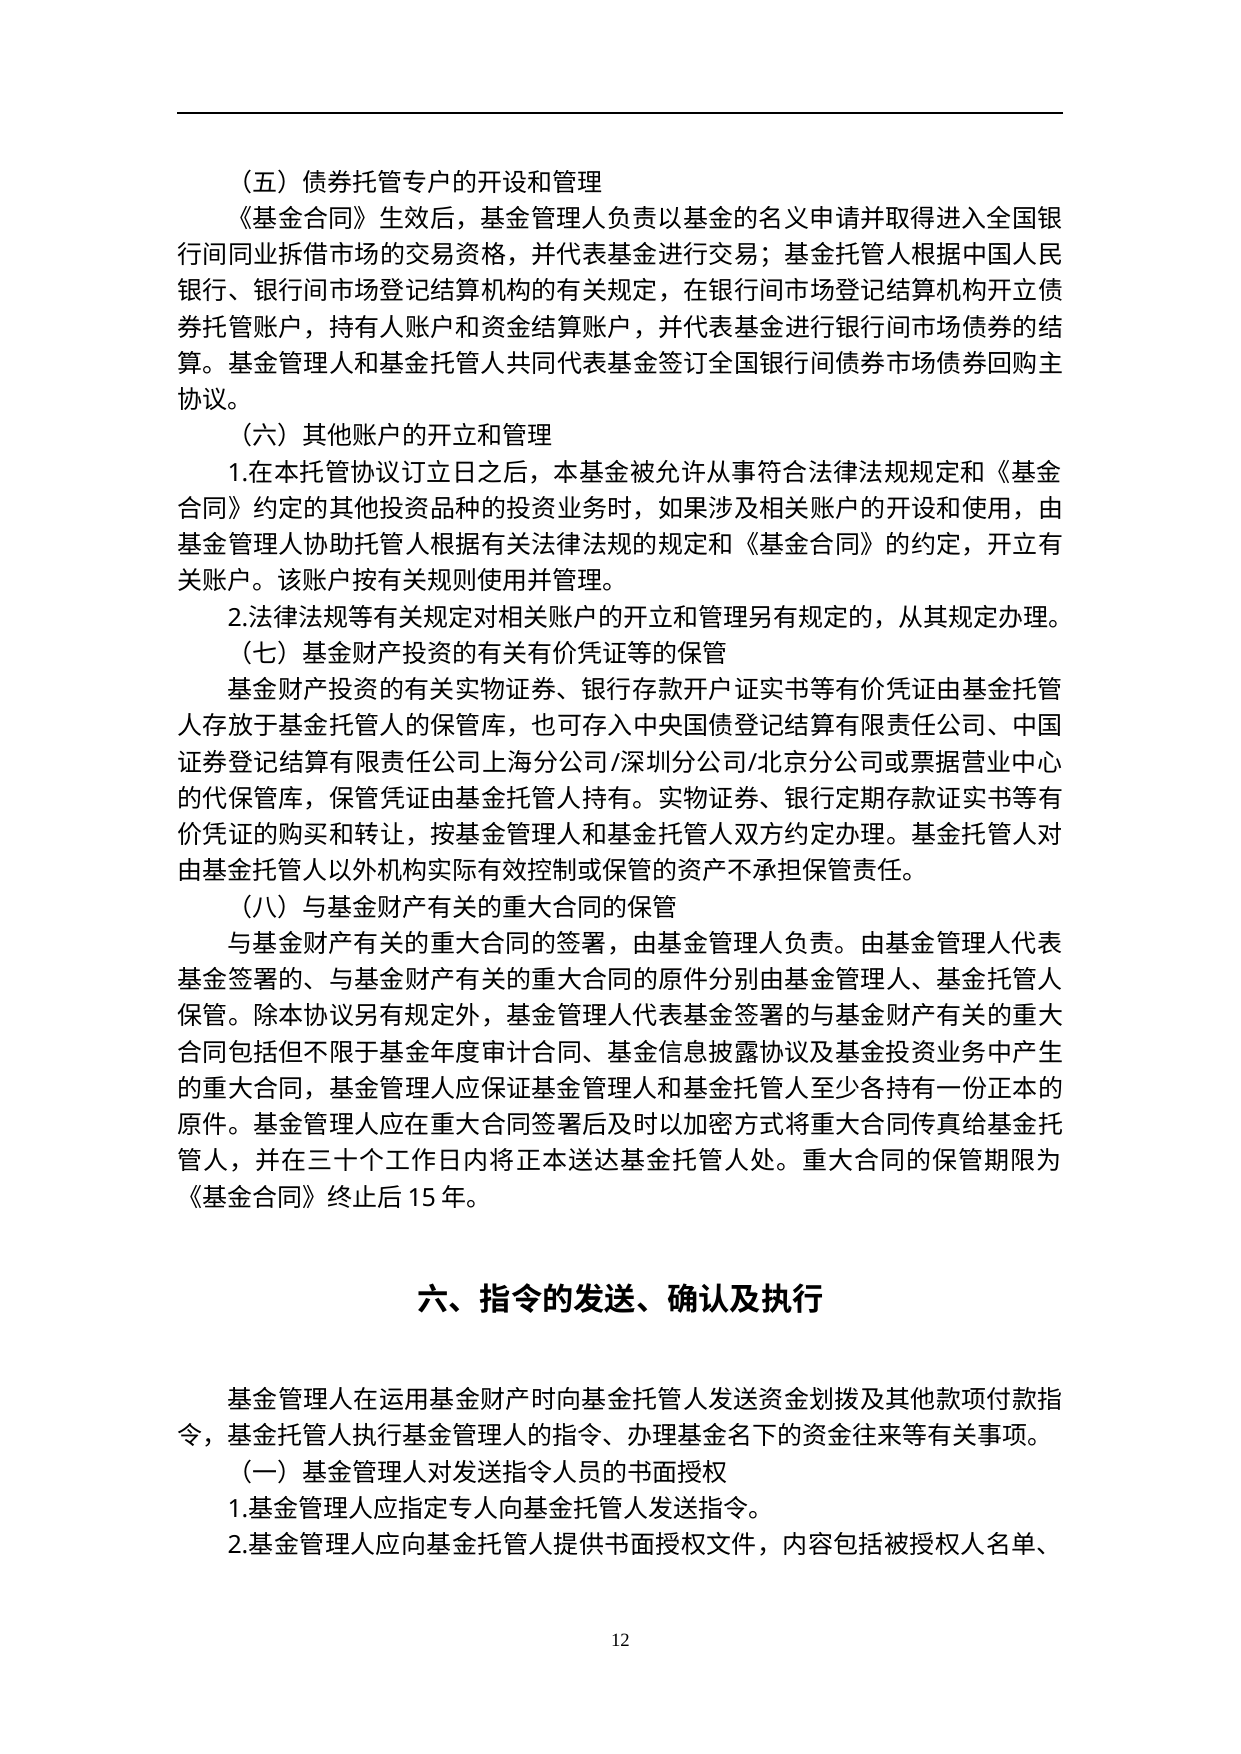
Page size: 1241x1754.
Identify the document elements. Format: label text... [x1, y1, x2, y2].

text （一）基金管理人对发送指令人员的书面授权 [177, 1452, 1063, 1488]
text 1.在本托管协议订立日之后，本基金被允许从事符合法律法规规定和《基金合同》约定的其他投资品种的投资业务时，如果涉及相关账户的开设和使用，由基金管理人协助托管人根据有关法律法规的规定和《基金合同》的约定，开立有关账户。该账户按有关规则使用并管理。 [177, 452, 1063, 597]
text （八）与基金财产有关的重大合同的保管 [177, 887, 1063, 923]
text （五）债券托管专户的开设和管理 [177, 162, 1063, 198]
text （六）其他账户的开立和管理 [177, 416, 1063, 452]
text 2.法律法规等有关规定对相关账户的开立和管理另有规定的，从其规定办理。 [177, 597, 1063, 633]
text 《基金合同》生效后，基金管理人负责以基金的名义申请并取得进入全国银行间同业拆借市场的交易资格，并代表基金进行交易；基金托管人根据中国人民银行、银行间市场登记结算机构的有关规定，在银行间市场登记结算机构开立债券托管账户，持有人账户和资金结算账户，并代表基金进行银行间市场债券的结算。基金管理人和基金托管人共同代表基金签订全国银行间债券市场债券回购主协议。 [177, 198, 1063, 416]
text 基金财产投资的有关实物证券、银行存款开户证实书等有价凭证由基金托管人存放于基金托管人的保管库，也可存入中央国债登记结算有限责任公司、中国证券登记结算有限责任公司上海分公司/深圳分公司/北京分公司或票据营业中心的代保管库，保管凭证由基金托管人持有。实物证券、银行定期存款证实书等有价凭证的购买和转让，按基金管理人和基金托管人双方约定办理。基金托管人对由基金托管人以外机构实际有效控制或保管的资产不承担保管责任。 [177, 669, 1063, 887]
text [177, 1524, 1063, 1561]
subtitle 六、指令的发送、确认及执行 [177, 1274, 1063, 1319]
text （七）基金财产投资的有关有价凭证等的保管 [177, 633, 1063, 669]
text 与基金财产有关的重大合同的签署，由基金管理人负责。由基金管理人代表基金签署的、与基金财产有关的重大合同的原件分别由基金管理人、基金托管人保管。除本协议另有规定外，基金管理人代表基金签署的与基金财产有关的重大合同包括但不限于基金年度审计合同、基金信息披露协议及基金投资业务中产生的重大合同，基金管理人应保证基金管理人和基金托管人至少各持有一份正本的原件。基金管理人应在重大合同签署后及时以加密方式将重大合同传真给基金托管人，并在三十个工作日内将正本送达基金托管人处。重大合同的保管期限为《基金合同》终止后15年。 [177, 923, 1063, 1213]
text 基金管理人在运用基金财产时向基金托管人发送资金划拨及其他款项付款指令，基金托管人执行基金管理人的指令、办理基金名下的资金往来等有关事项。 [177, 1379, 1063, 1452]
text 1.基金管理人应指定专人向基金托管人发送指令。 [177, 1488, 1063, 1524]
